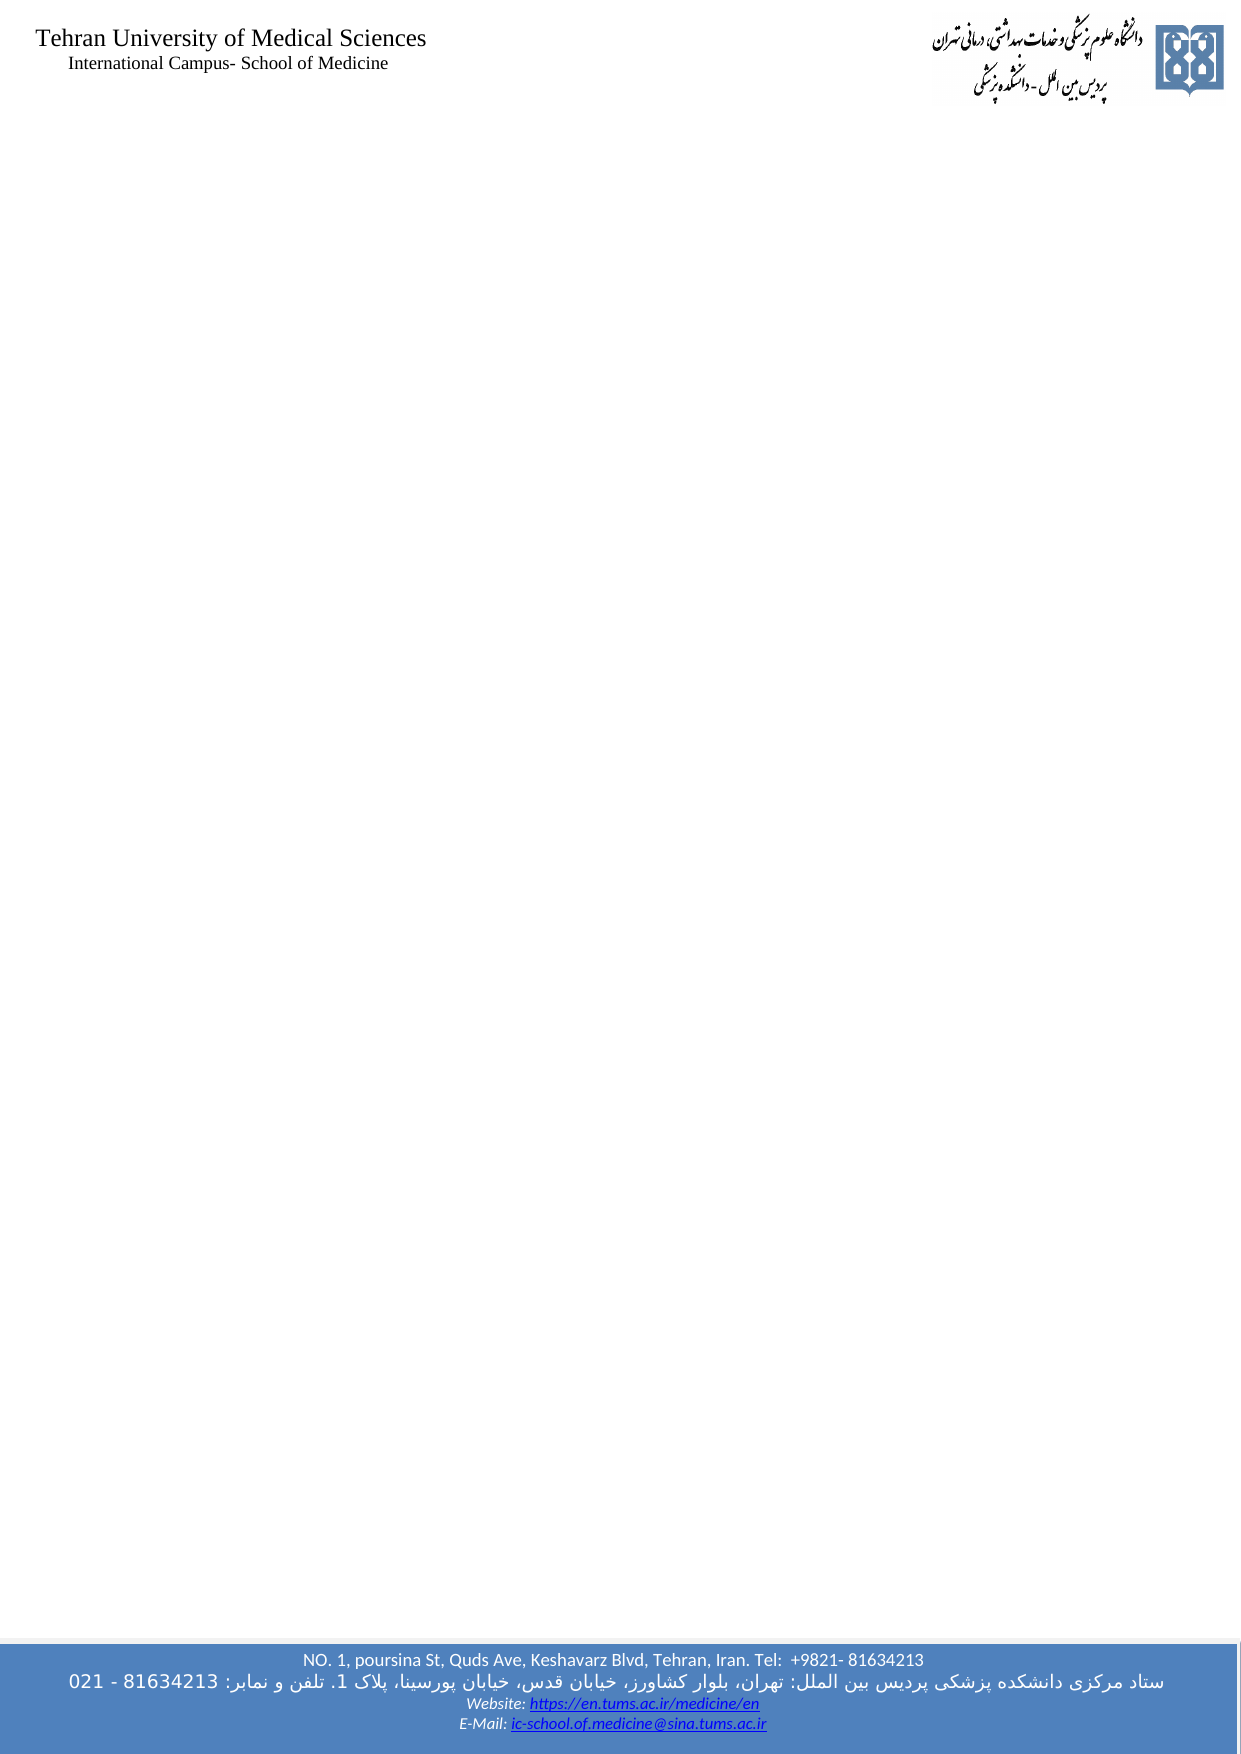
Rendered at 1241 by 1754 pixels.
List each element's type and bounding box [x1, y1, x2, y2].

picture [931, 12, 1227, 106]
